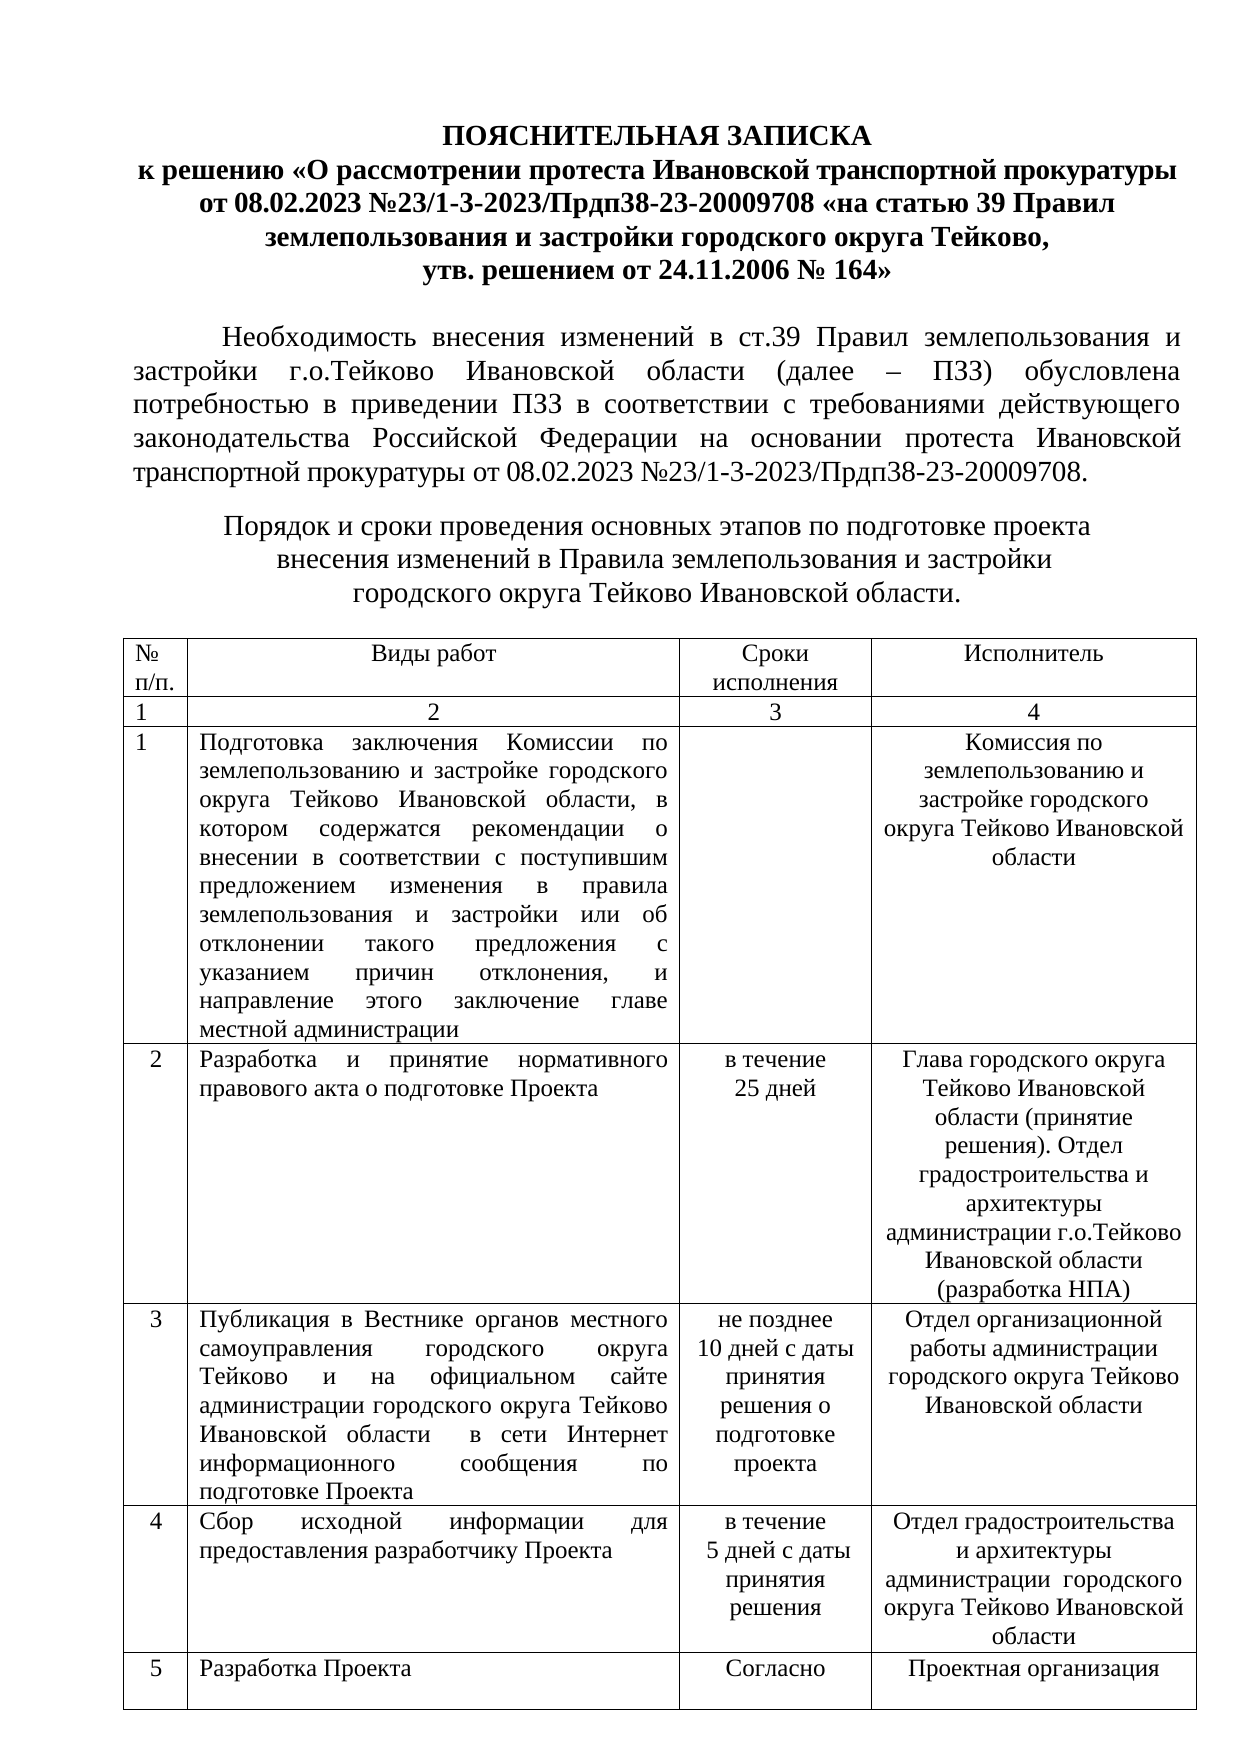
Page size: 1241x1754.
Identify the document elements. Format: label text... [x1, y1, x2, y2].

text к решению «О рассмотрении протеста Ивановской транспортной прокуратуры от 08.02.2023 №23/1-3-2023/Прдп38-23-20009708 «на статью 39 Правил землепользования и застройки городского округа Тейково, [133, 152, 1181, 252]
table_cell 3 [680, 697, 871, 726]
table_cell в течение 5 дней с даты принятия решения [680, 1506, 871, 1652]
text Необходимость внесения изменений в ст.39 Правил землепользования и застройки г.о.Тейково Ивановской области (далее – ПЗЗ) обусловлена потребностью в приведении ПЗЗ в соответствии с требованиями действующего законодательства Российской Федерации на основании протеста Ивановской транспортной прокуратуры от 08.02.2023 №23/1-3-2023/Прдп38-23-20009708. [133, 319, 1181, 487]
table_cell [680, 1653, 871, 1708]
text городского округа Тейково Ивановской области. [133, 575, 1181, 609]
table_cell Разработка и принятие нормативного правового акта о подготовке Проекта [188, 1044, 679, 1303]
text Порядок и сроки проведения основных этапов по подготовке проекта [133, 508, 1181, 542]
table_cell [872, 1653, 1196, 1708]
table_cell Комиссия по землепользованию и застройке городского округа Тейково Ивановской области [872, 727, 1196, 1043]
text утв. решением от 24.11.2006 № 164» [133, 252, 1181, 286]
text ПОЯСНИТЕЛЬНАЯ ЗАПИСКА [133, 118, 1181, 152]
table_cell 1 [124, 697, 187, 726]
table_cell Отдел организационной работы администрации городского округа Тейково Ивановской области [872, 1304, 1196, 1505]
table_cell Публикация в Вестнике органов местного самоуправления городского округа Тейково и на официальном сайте администрации городского округа Тейково Ивановской области в сети Интернет информационного сообщения по подготовке Проекта [188, 1304, 679, 1505]
table_cell Разработка Проекта [188, 1653, 679, 1708]
table_cell Сбор исходной информации для предоставления разработчику Проекта [188, 1506, 679, 1652]
table_cell 3 [124, 1304, 187, 1505]
table_cell не позднее 10 дней с даты принятия решения о подготовке проекта [680, 1304, 871, 1505]
table_header Исполнитель [872, 639, 1196, 696]
table_cell 1 [124, 727, 187, 1043]
text внесения изменений в Правила землепользования и застройки [133, 542, 1181, 575]
table_cell 4 [872, 697, 1196, 726]
table_header Сроки исполнения [680, 639, 871, 696]
table_cell 5 [124, 1653, 187, 1708]
table_cell Глава городского округа Тейково Ивановской области (принятие решения). Отдел градостроительства и архитектуры администрации г.о.Тейково Ивановской области (разработка НПА) [872, 1044, 1196, 1303]
table_cell в течение 25 дней [680, 1044, 871, 1303]
table_header № п/п. [124, 639, 187, 696]
table_cell Отдел градостроительства и архитектуры администрации городского округа Тейково Ивановской области [872, 1506, 1196, 1652]
table_header Виды работ [188, 639, 679, 696]
table_cell 2 [124, 1044, 187, 1303]
table_cell Подготовка заключения Комиссии по землепользованию и застройке городского округа Тейково Ивановской области, в котором содержатся рекомендации о внесении в соответствии с поступившим предложением изменения в правила землепользования и застройки или об отклонении такого предложения с указанием причин отклонения, и направление этого заключение главе местной администрации [188, 727, 679, 1043]
table_cell 4 [124, 1506, 187, 1652]
table_cell 2 [188, 697, 679, 726]
table_cell [680, 727, 871, 1043]
